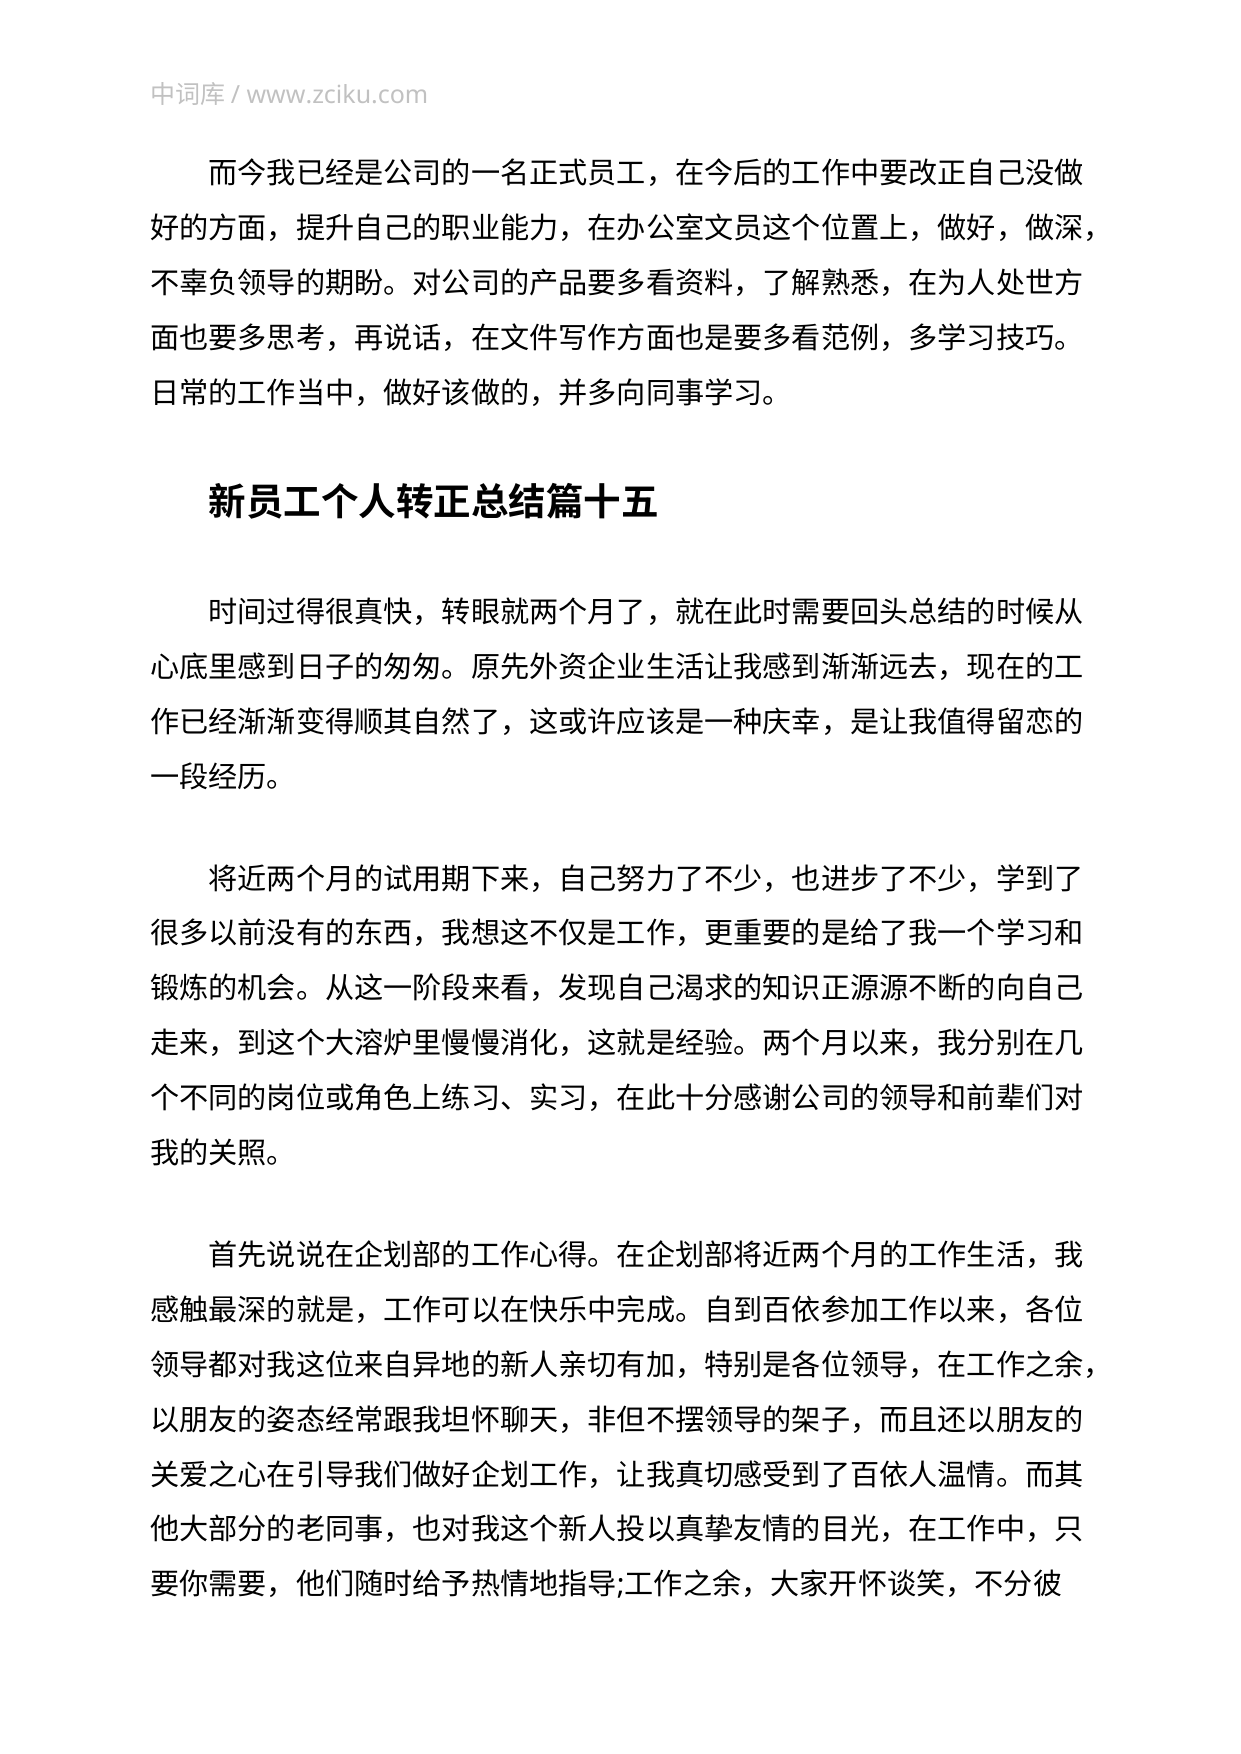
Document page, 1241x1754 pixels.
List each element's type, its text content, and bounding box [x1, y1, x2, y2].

text 新员工个人转正总结篇十五 [150, 471, 1090, 526]
text 将近两个月的试用期下来，自己努力了不少，也进步了不少，学到了很多以前没有的东西，我想这不仅是工作，更重要的是给了我一个学习和锻炼的机会。从这一阶段来看，发现自己渴求的知识正源源不断的向自己走来，到这个大溶炉里慢慢消化，这就是经验。两个月以来，我分别在几个不同的岗位或角色上练习、实习，在此十分感谢公司的领导和前辈们对我的关照。 [150, 855, 1090, 1172]
text 时间过得很真快，转眼就两个月了，就在此时需要回头总结的时候从心底里感到日子的匆匆。原先外资企业生活让我感到渐渐远去，现在的工作已经渐渐变得顺其自然了，这或许应该是一种庆幸，是让我值得留恋的一段经历。 [150, 589, 1090, 796]
text 而今我已经是公司的一名正式员工，在今后的工作中要改正自己没做好的方面，提升自己的职业能力，在办公室文员这个位置上，做好，做深，不辜负领导的期盼。对公司的产品要多看资料，了解熟悉，在为人处世方面也要多思考，再说话，在文件写作方面也是要多看范例，多学习技巧。日常的工作当中，做好该做的，并多向同事学习。 [150, 150, 1090, 412]
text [150, 1231, 1090, 1603]
